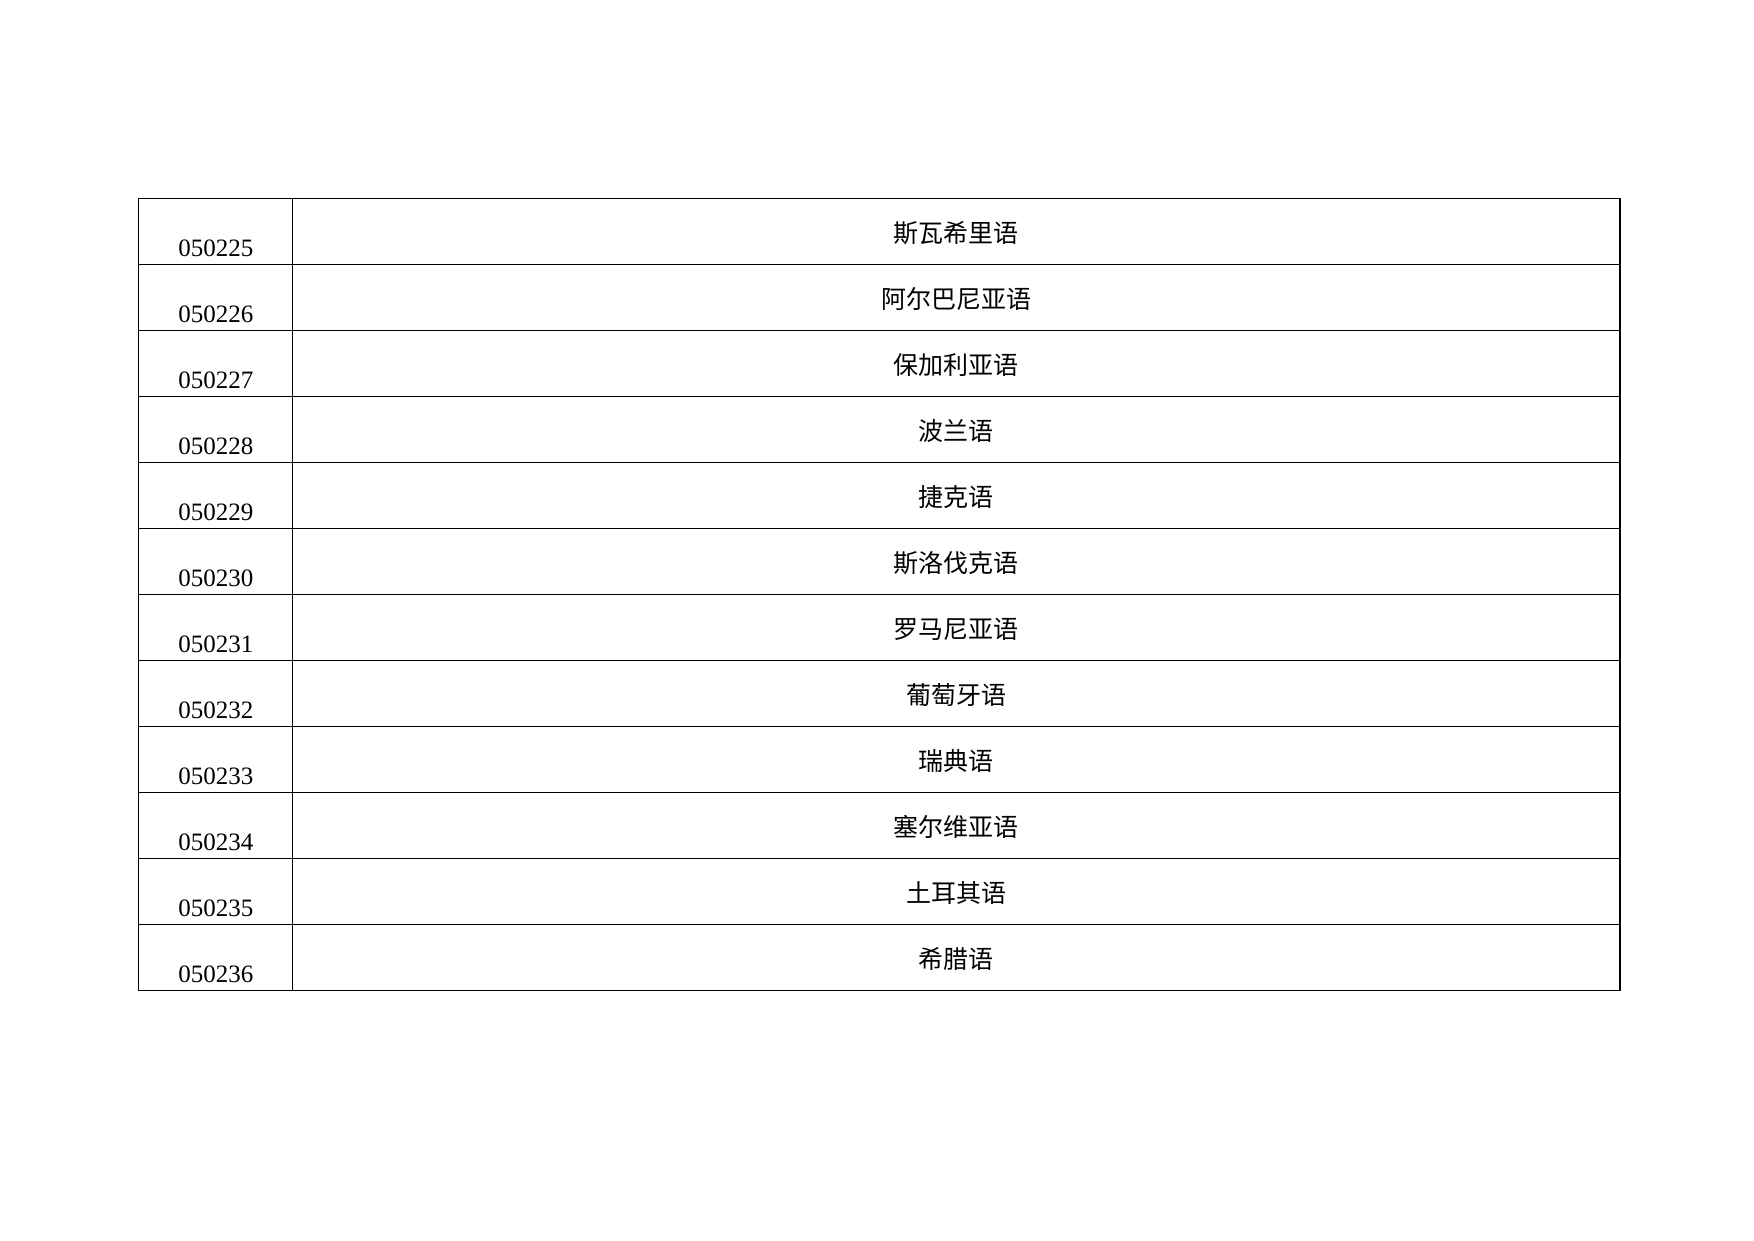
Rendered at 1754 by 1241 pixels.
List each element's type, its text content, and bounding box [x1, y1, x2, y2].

table_cell 罗马尼亚语 [293, 595, 1619, 660]
table_cell 斯洛伐克语 [293, 529, 1619, 594]
table_cell 050234 [139, 793, 292, 858]
table_cell 050228 [139, 397, 292, 462]
table_cell 阿尔巴尼亚语 [293, 265, 1619, 330]
table_cell 050225 [139, 199, 292, 264]
table_cell 050226 [139, 265, 292, 330]
table_cell 050229 [139, 463, 292, 528]
table_cell 050235 [139, 859, 292, 924]
table_cell 希腊语 [293, 925, 1619, 990]
table_cell 050232 [139, 661, 292, 726]
table_cell 保加利亚语 [293, 331, 1619, 396]
table_cell 捷克语 [293, 463, 1619, 528]
table_cell 塞尔维亚语 [293, 793, 1619, 858]
table_cell 050231 [139, 595, 292, 660]
table_cell 050236 [139, 925, 292, 990]
table_cell 050227 [139, 331, 292, 396]
table_cell 050233 [139, 727, 292, 792]
table_cell 斯瓦希里语 [293, 199, 1619, 264]
table_cell 土耳其语 [293, 859, 1619, 924]
table_cell 葡萄牙语 [293, 661, 1619, 726]
table_cell 050230 [139, 529, 292, 594]
table_cell 瑞典语 [293, 727, 1619, 792]
table_cell 波兰语 [293, 397, 1619, 462]
